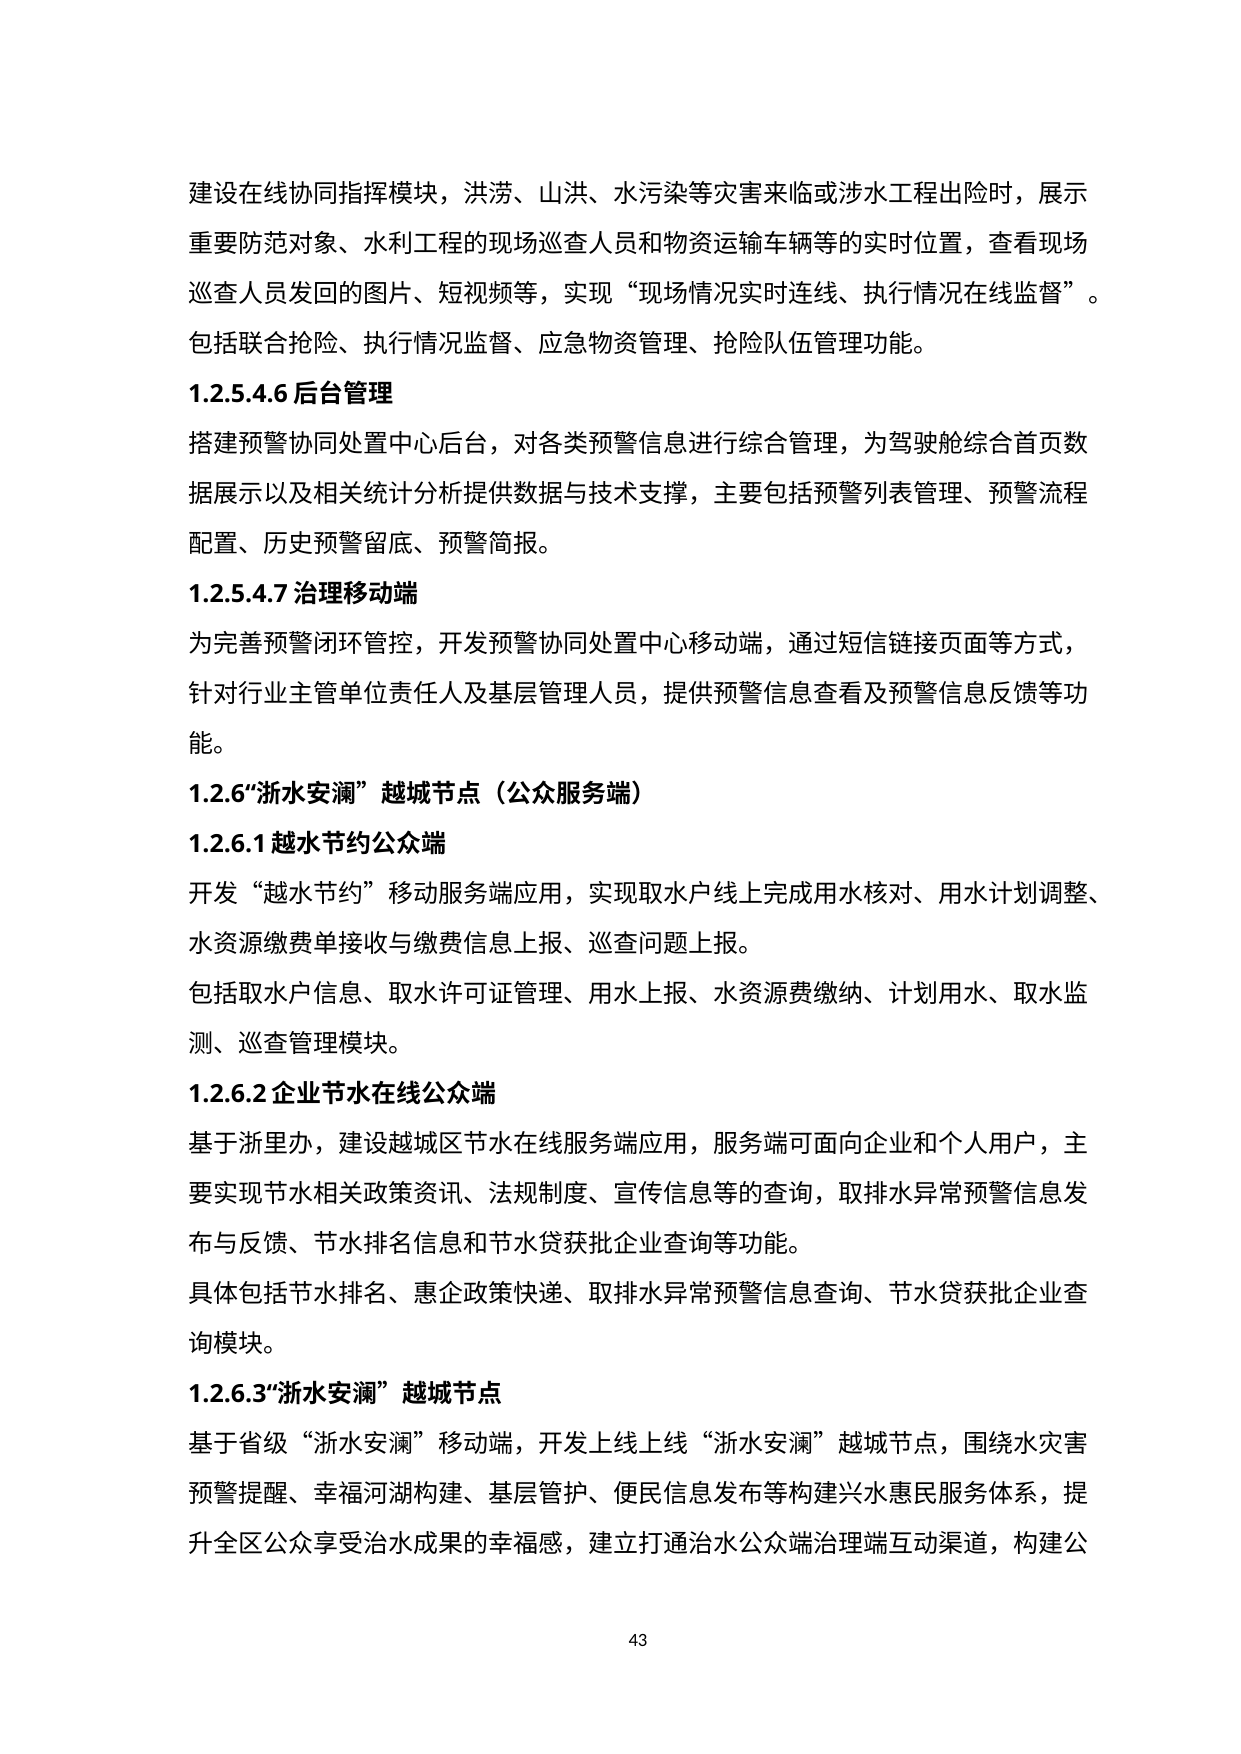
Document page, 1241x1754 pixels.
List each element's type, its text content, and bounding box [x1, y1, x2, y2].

text 1.2.5.4.7治理移动端 [188, 562, 1088, 612]
text 为完善预警闭环管控，开发预警协同处置中心移动端，通过短信链接页面等方式，针对行业主管单位责任人及基层管理人员，提供预警信息查看及预警信息反馈等功能。 [188, 612, 1088, 762]
text 建设在线协同指挥模块，洪涝、山洪、水污染等灾害来临或涉水工程出险时，展示重要防范对象、水利工程的现场巡查人员和物资运输车辆等的实时位置，查看现场巡查人员发回的图片、短视频等，实现“现场情况实时连线、执行情况在线监督”。 [188, 162, 1088, 312]
text 具体包括节水排名、惠企政策快递、取排水异常预警信息查询、节水贷获批企业查询模块。 [188, 1262, 1088, 1362]
text 搭建预警协同处置中心后台，对各类预警信息进行综合管理，为驾驶舱综合首页数据展示以及相关统计分析提供数据与技术支撑，主要包括预警列表管理、预警流程配置、历史预警留底、预警简报。 [188, 412, 1088, 562]
text 1.2.6.1越水节约公众端 [188, 812, 1088, 862]
text 1.2.6.3“浙水安澜”越城节点 [188, 1362, 1088, 1412]
text 开发“越水节约”移动服务端应用，实现取水户线上完成用水核对、用水计划调整、水资源缴费单接收与缴费信息上报、巡查问题上报。 [188, 862, 1088, 962]
text 1.2.6“浙水安澜”越城节点（公众服务端） [188, 762, 1088, 812]
text 1.2.5.4.6后台管理 [188, 362, 1088, 412]
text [188, 1412, 1088, 1562]
text 包括联合抢险、执行情况监督、应急物资管理、抢险队伍管理功能。 [188, 312, 1088, 362]
text 基于浙里办，建设越城区节水在线服务端应用，服务端可面向企业和个人用户，主要实现节水相关政策资讯、法规制度、宣传信息等的查询，取排水异常预警信息发布与反馈、节水排名信息和节水贷获批企业查询等功能。 [188, 1112, 1088, 1262]
text 包括取水户信息、取水许可证管理、用水上报、水资源费缴纳、计划用水、取水监测、巡查管理模块。 [188, 962, 1088, 1062]
text 1.2.6.2企业节水在线公众端 [188, 1062, 1088, 1112]
